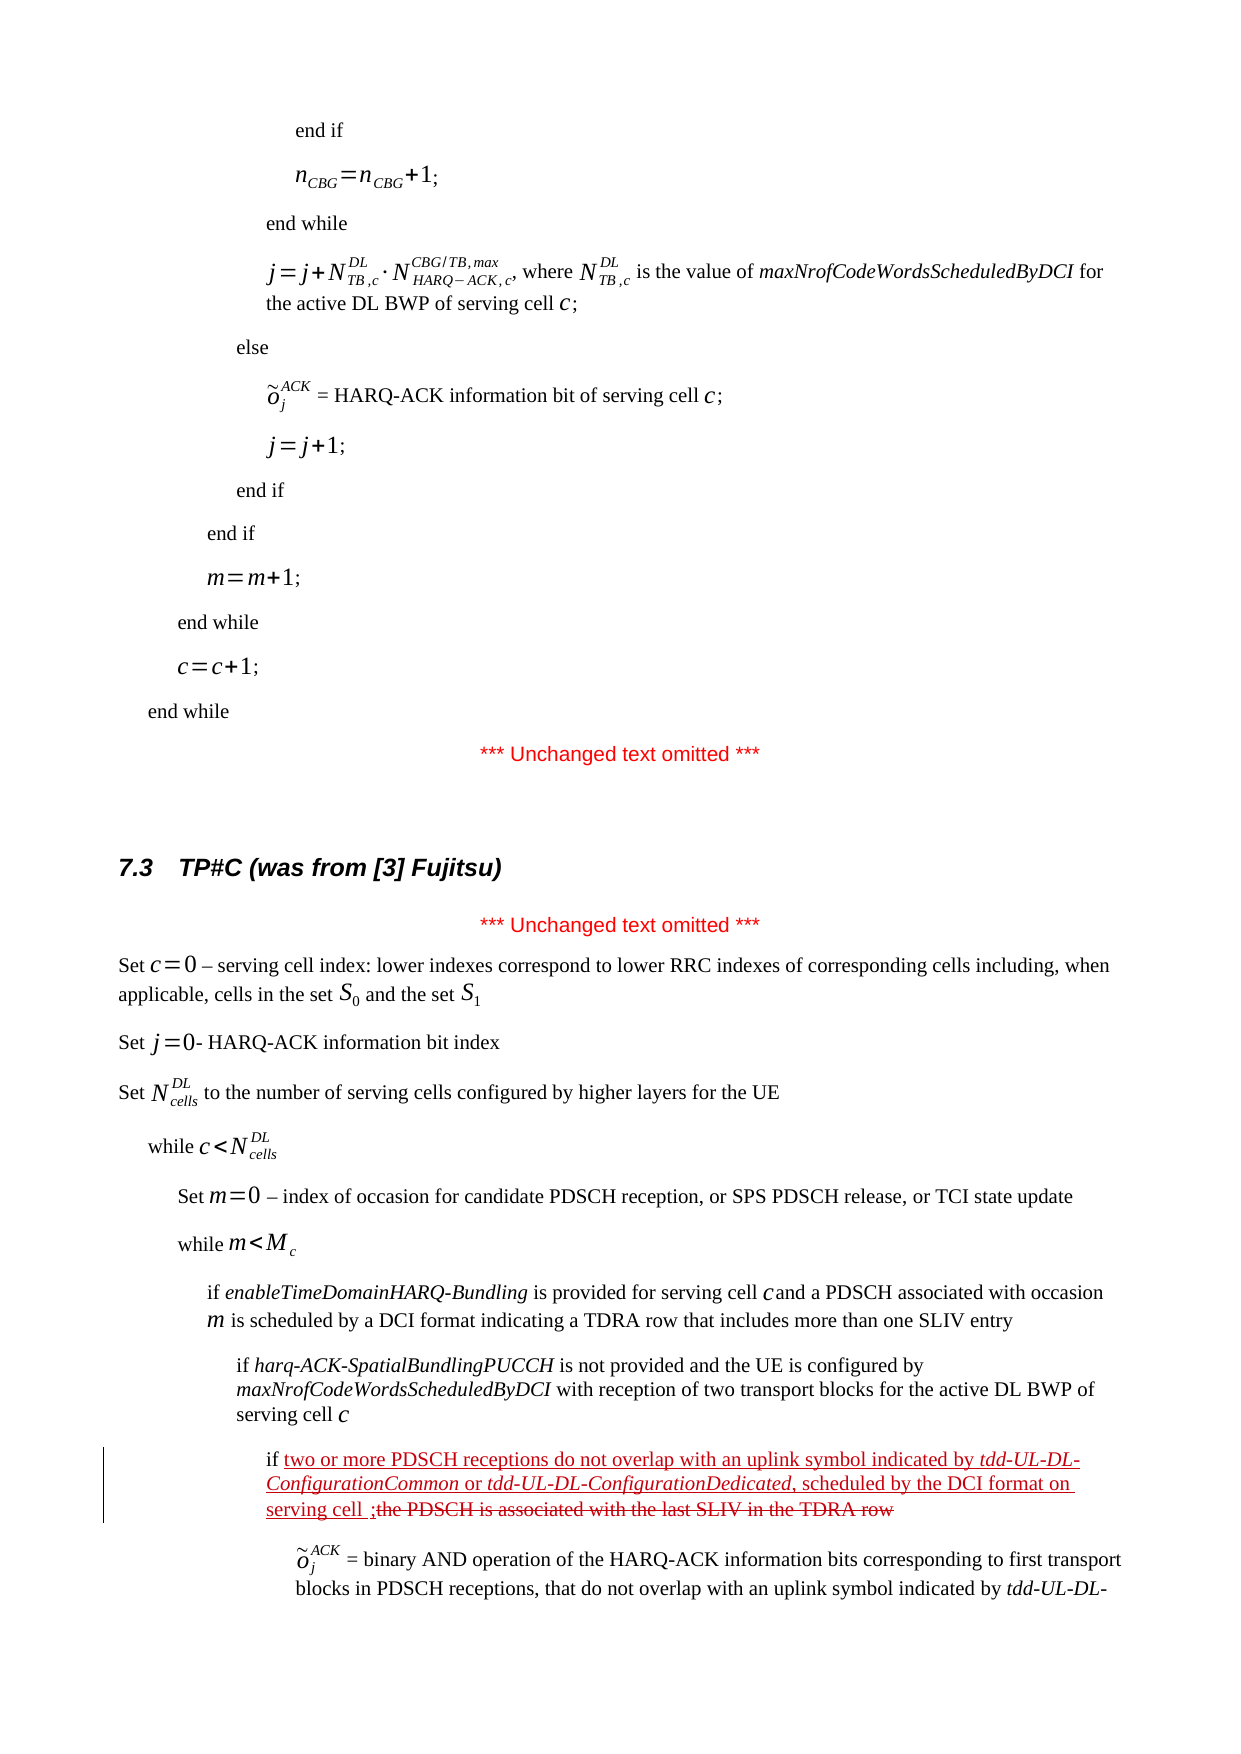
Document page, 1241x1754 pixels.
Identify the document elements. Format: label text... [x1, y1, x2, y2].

text , where is the value of maxNrofCodeWordsScheduledByDCI for the active DL BWP of serving cell ; [266, 254, 1122, 316]
text while [177, 1228, 1122, 1260]
text ; [266, 432, 1122, 459]
text while [148, 1128, 1122, 1163]
text Set - HARQ-ACK information bit index [118, 1028, 1122, 1056]
text Set – serving cell index: lower indexes correspond to lower RRC indexes of corresponding cells including, when applicable, cells in the set and the set [118, 951, 1122, 1010]
text *** Unchanged text omitted *** [118, 912, 1122, 936]
text = HARQ-ACK information bit of serving cell ; [266, 378, 1122, 413]
text Set to the number of serving cells configured by higher layers for the UE [118, 1075, 1122, 1110]
text *** Unchanged text omitted *** [118, 742, 1122, 766]
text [295, 1541, 1122, 1600]
text else [236, 335, 1122, 359]
text if [266, 1447, 1122, 1523]
text end if [295, 118, 1122, 142]
text if enableTimeDomainHARQ-Bundling is provided for serving cell and a PDSCH associated with occasion is scheduled by a DCI format indicating a TDRA row that includes more than one SLIV entry [207, 1278, 1122, 1334]
text end while [266, 211, 1122, 235]
text Set – index of occasion for candidate PDSCH reception, or SPS PDSCH release, or TCI state update [177, 1182, 1122, 1210]
text end if [207, 521, 1122, 545]
text ; [207, 563, 1122, 591]
text ; [295, 161, 1122, 192]
text end while [148, 699, 1122, 723]
text end while [177, 610, 1122, 634]
subtitle TP#C (was from [3] Fujitsu) [118, 853, 1122, 882]
text ; [177, 653, 1122, 680]
text end if [236, 478, 1122, 502]
text if harq-ACK-SpatialBundlingPUCCH is not provided and the UE is configured by maxNrofCodeWordsScheduledByDCI with reception of two transport blocks for the active DL BWP of serving cell [236, 1352, 1122, 1428]
